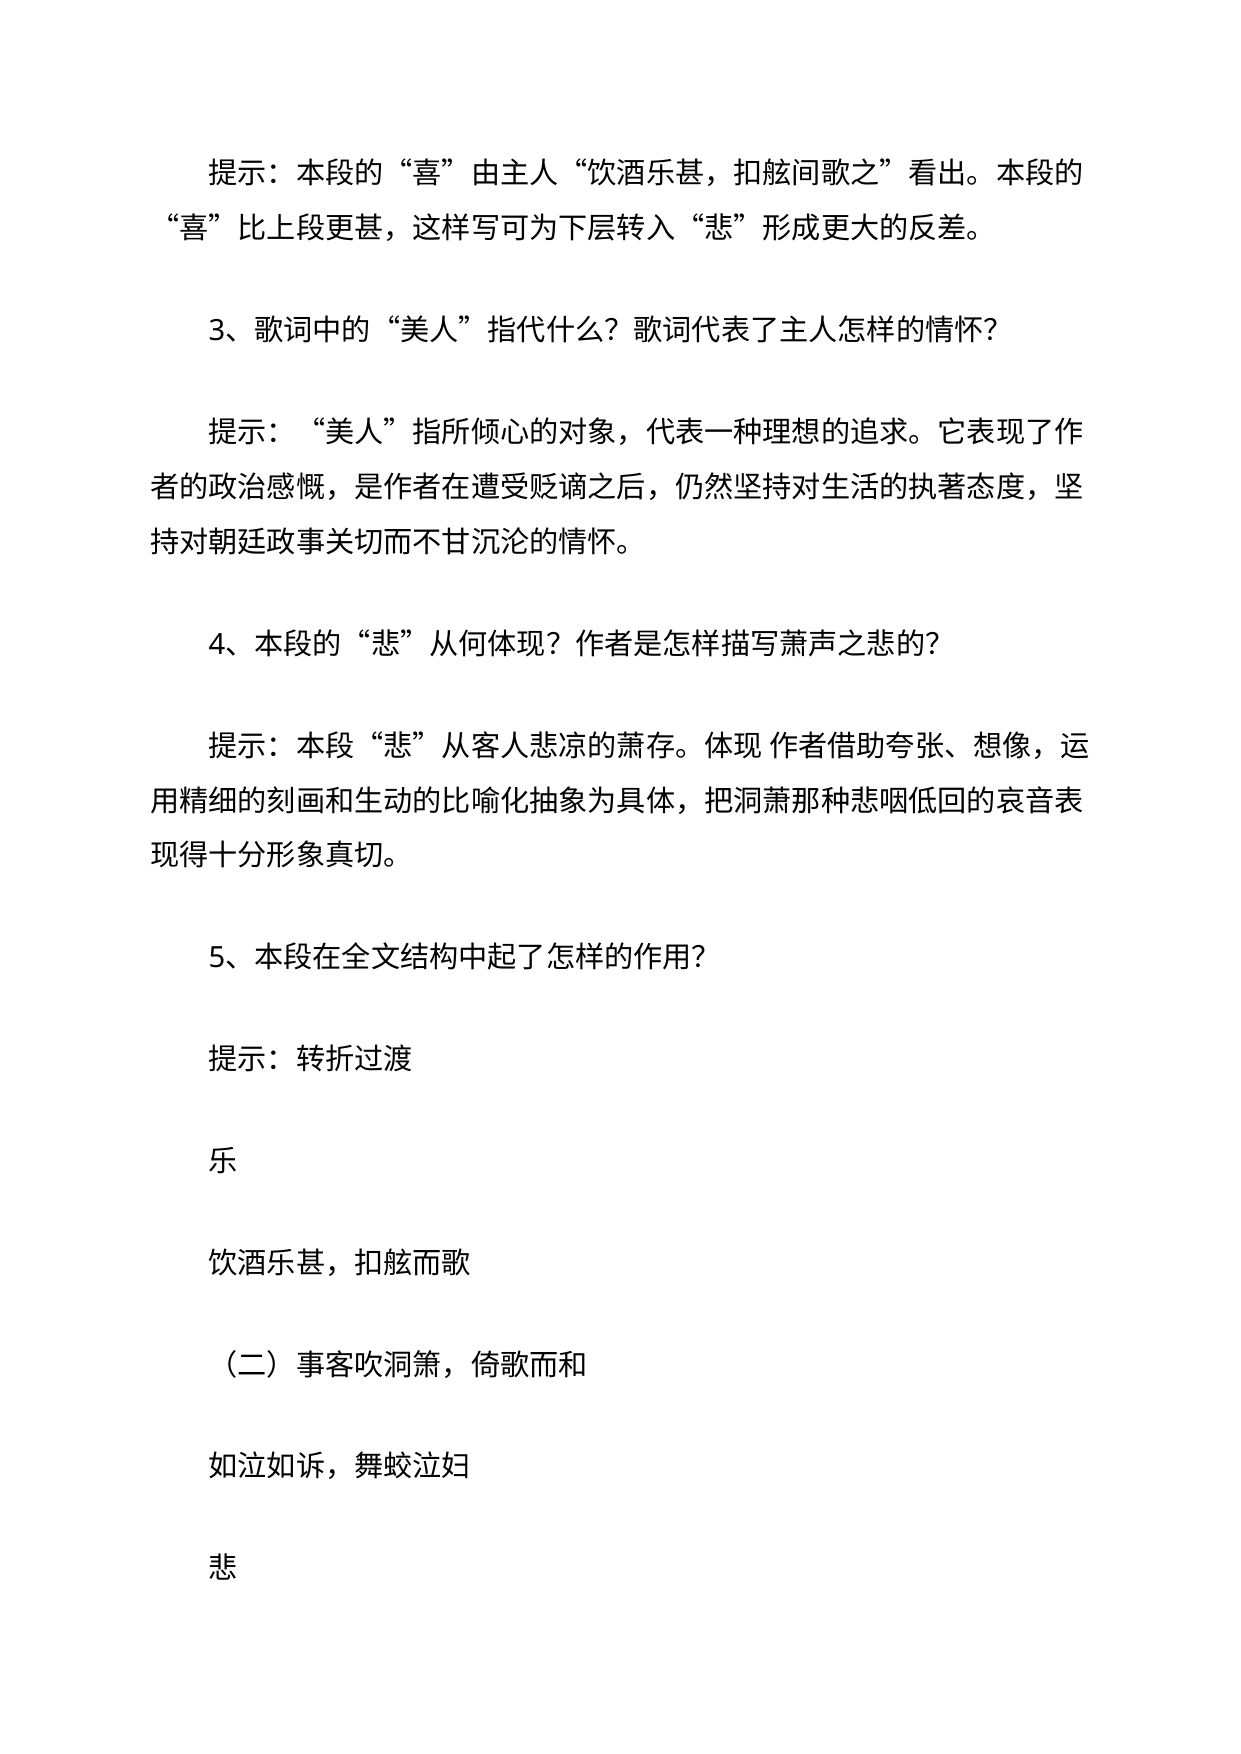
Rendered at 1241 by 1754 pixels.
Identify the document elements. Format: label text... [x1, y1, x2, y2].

text 提示：转折过渡 [150, 1036, 1090, 1078]
text 悲 [150, 1544, 1090, 1587]
text 提示：“美人”指所倾心的对象，代表一种理想的追求。它表现了作者的政治感慨，是作者在遭受贬谪之后，仍然坚持对生活的执著态度，坚持对朝廷政事关切而不甘沉沦的情怀。 [150, 409, 1090, 561]
text 饮酒乐甚，扣舷而歌 [150, 1239, 1090, 1282]
text 5、本段在全文结构中起了怎样的作用？ [150, 934, 1090, 976]
text 3、歌词中的“美人”指代什么？歌词代表了主人怎样的情怀？ [150, 307, 1090, 349]
text 如泣如诉，舞蛟泣妇 [150, 1443, 1090, 1485]
text 提示：本段的“喜”由主人“饮酒乐甚，扣舷间歌之”看出。本段的“喜”比上段更甚，这样写可为下层转入“悲”形成更大的反差。 [150, 150, 1090, 247]
text （二）事客吹洞箫，倚歌而和 [150, 1341, 1090, 1383]
text 4、本段的“悲”从何体现？作者是怎样描写萧声之悲的？ [150, 620, 1090, 663]
text 乐 [150, 1137, 1090, 1180]
text 提示：本段“悲”从客人悲凉的萧存。体现 作者借助夸张、想像，运用精细的刻画和生动的比喻化抽象为具体，把洞萧那种悲咽低回的哀音表现得十分形象真切。 [150, 722, 1090, 874]
